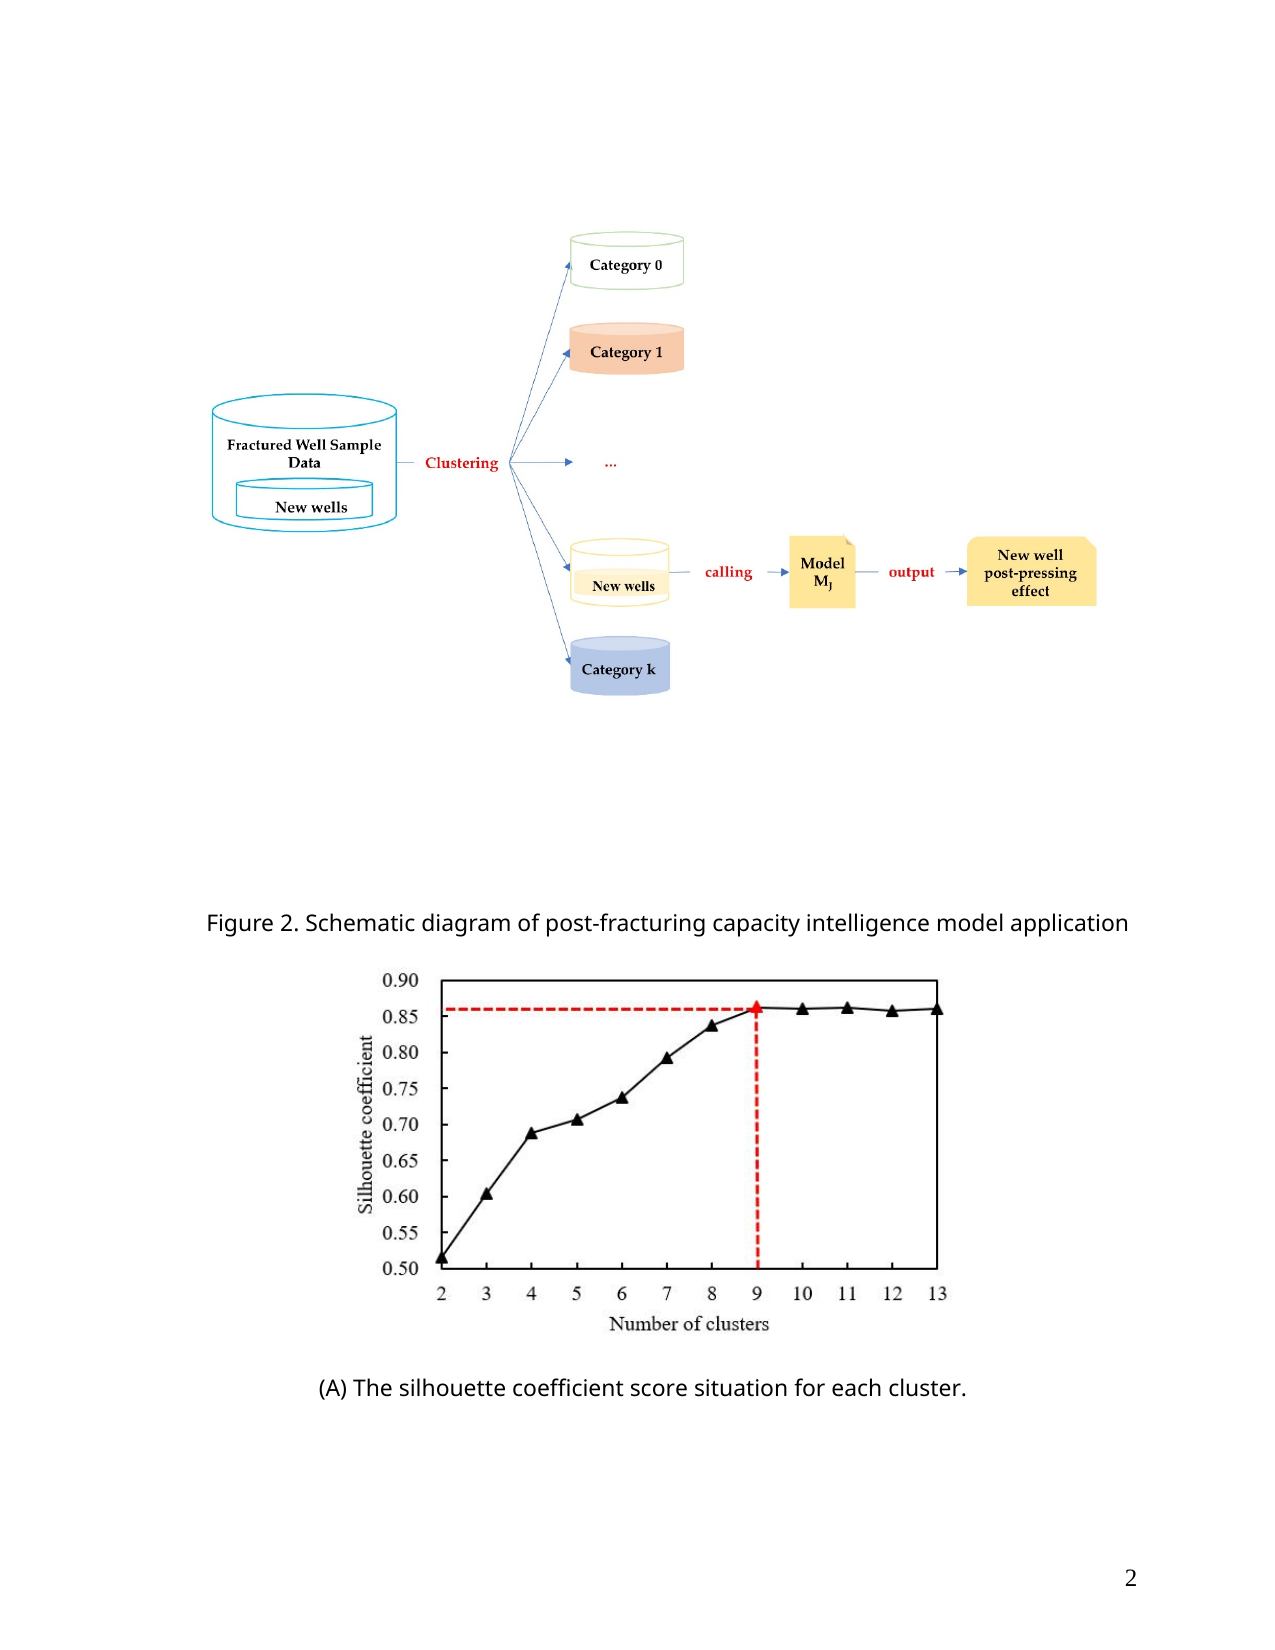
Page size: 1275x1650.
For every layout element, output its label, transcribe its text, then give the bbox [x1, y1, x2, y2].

text Figure 2. Schematic diagram of post-fracturing capacity intelligence model application [133, 907, 1152, 939]
picture [133, 118, 1152, 883]
text (A) The silhouette coefficient score situation for each cluster. [133, 1372, 1152, 1403]
picture [327, 967, 959, 1343]
